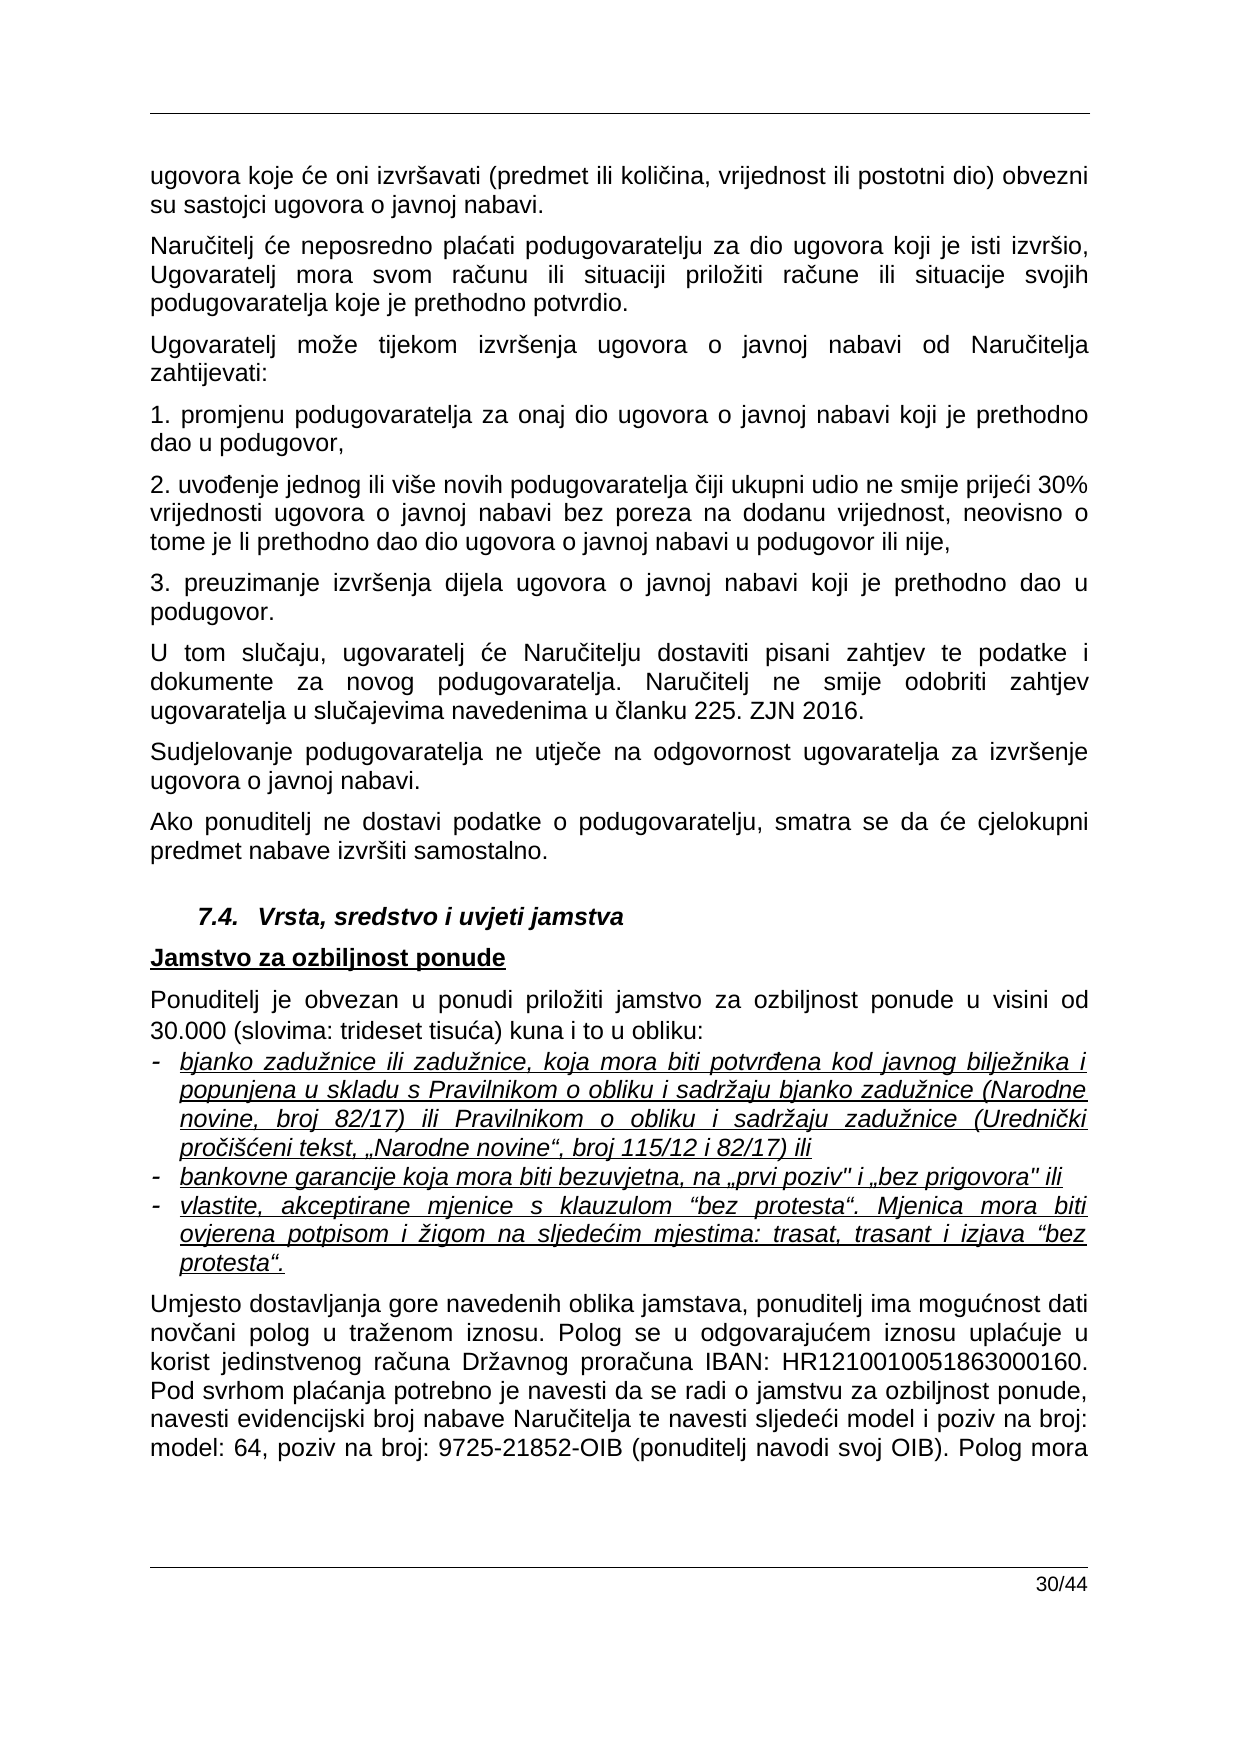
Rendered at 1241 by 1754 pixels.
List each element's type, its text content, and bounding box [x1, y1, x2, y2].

text Naručitelj će neposredno plaćati podugovaratelju za dio ugovora koji je isti izvršio, Ugovaratelj mora svom računu ili situaciji priložiti račune ili situacije svojih podugovaratelja koje je prethodno potvrdio. [150, 231, 1090, 317]
text Jamstvo za ozbiljnost ponude [150, 943, 1090, 972]
text Ugovaratelj može tijekom izvršenja ugovora o javnoj nabavi od Naručitelja zahtijevati: [150, 329, 1090, 387]
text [150, 1289, 1090, 1462]
list bankovne garancije koja mora biti bezuvjetna, na „prvi poziv" i „bez prigovora" ili [150, 1162, 1090, 1191]
text 3. preuzimanje izvršenja dijela ugovora o javnoj nabavi koji je prethodno dao u podugovor. [150, 568, 1090, 626]
list bjanko zadužnice ili zadužnice, koja mora biti potvrđena kod javnog bilježnika i popunjena u skladu s Pravilnikom o obliku i sadržaju bjanko zadužnice (Narodne novine, broj 82/17) ili Pravilnikom o obliku i sadržaju zadužnice (Urednički pročišćeni tekst, „Narodne novine“, broj 115/12 i 82/17) ili [150, 1047, 1090, 1162]
text U tom slučaju, ugovaratelj će Naručitelju dostaviti pisani zahtjev te podatke i dokumente za novog podugovaratelja. Naručitelj ne smije odobriti zahtjev ugovaratelja u slučajevima navedenima u članku 225. ZJN 2016. [150, 638, 1090, 724]
text Sudjelovanje podugovaratelja ne utječe na odgovornost ugovaratelja za izvršenje ugovora o javnoj nabavi. [150, 737, 1090, 794]
text Ako ponuditelj ne dostavi podatke o podugovaratelju, smatra se da će cjelokupni predmet nabave izvršiti samostalno. [150, 807, 1090, 864]
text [150, 161, 1090, 218]
text 2. uvođenje jednog ili više novih podugovaratelja čiji ukupni udio ne smije prijeći 30% vrijednosti ugovora o javnoj nabavi bez poreza na dodanu vrijednost, neovisno o tome je li prethodno dao dio ugovora o javnoj nabavi u podugovor ili nije, [150, 469, 1090, 556]
list vlastite, akceptirane mjenice s klauzulom “bez protesta“. Mjenica mora biti ovjerena potpisom i žigom na sljedećim mjestima: trasat, trasant i izjava “bez protesta“. [150, 1191, 1090, 1277]
subtitle Vrsta, sredstvo i uvjeti jamstva [197, 902, 1090, 931]
text Ponuditelj je obvezan u ponudi priložiti jamstvo za ozbiljnost ponude u visini od 30.000 (slovima: trideset tisuća) kuna i to u obliku: [150, 984, 1090, 1044]
text 1. promjenu podugovaratelja za onaj dio ugovora o javnoj nabavi koji je prethodno dao u podugovor, [150, 399, 1090, 457]
